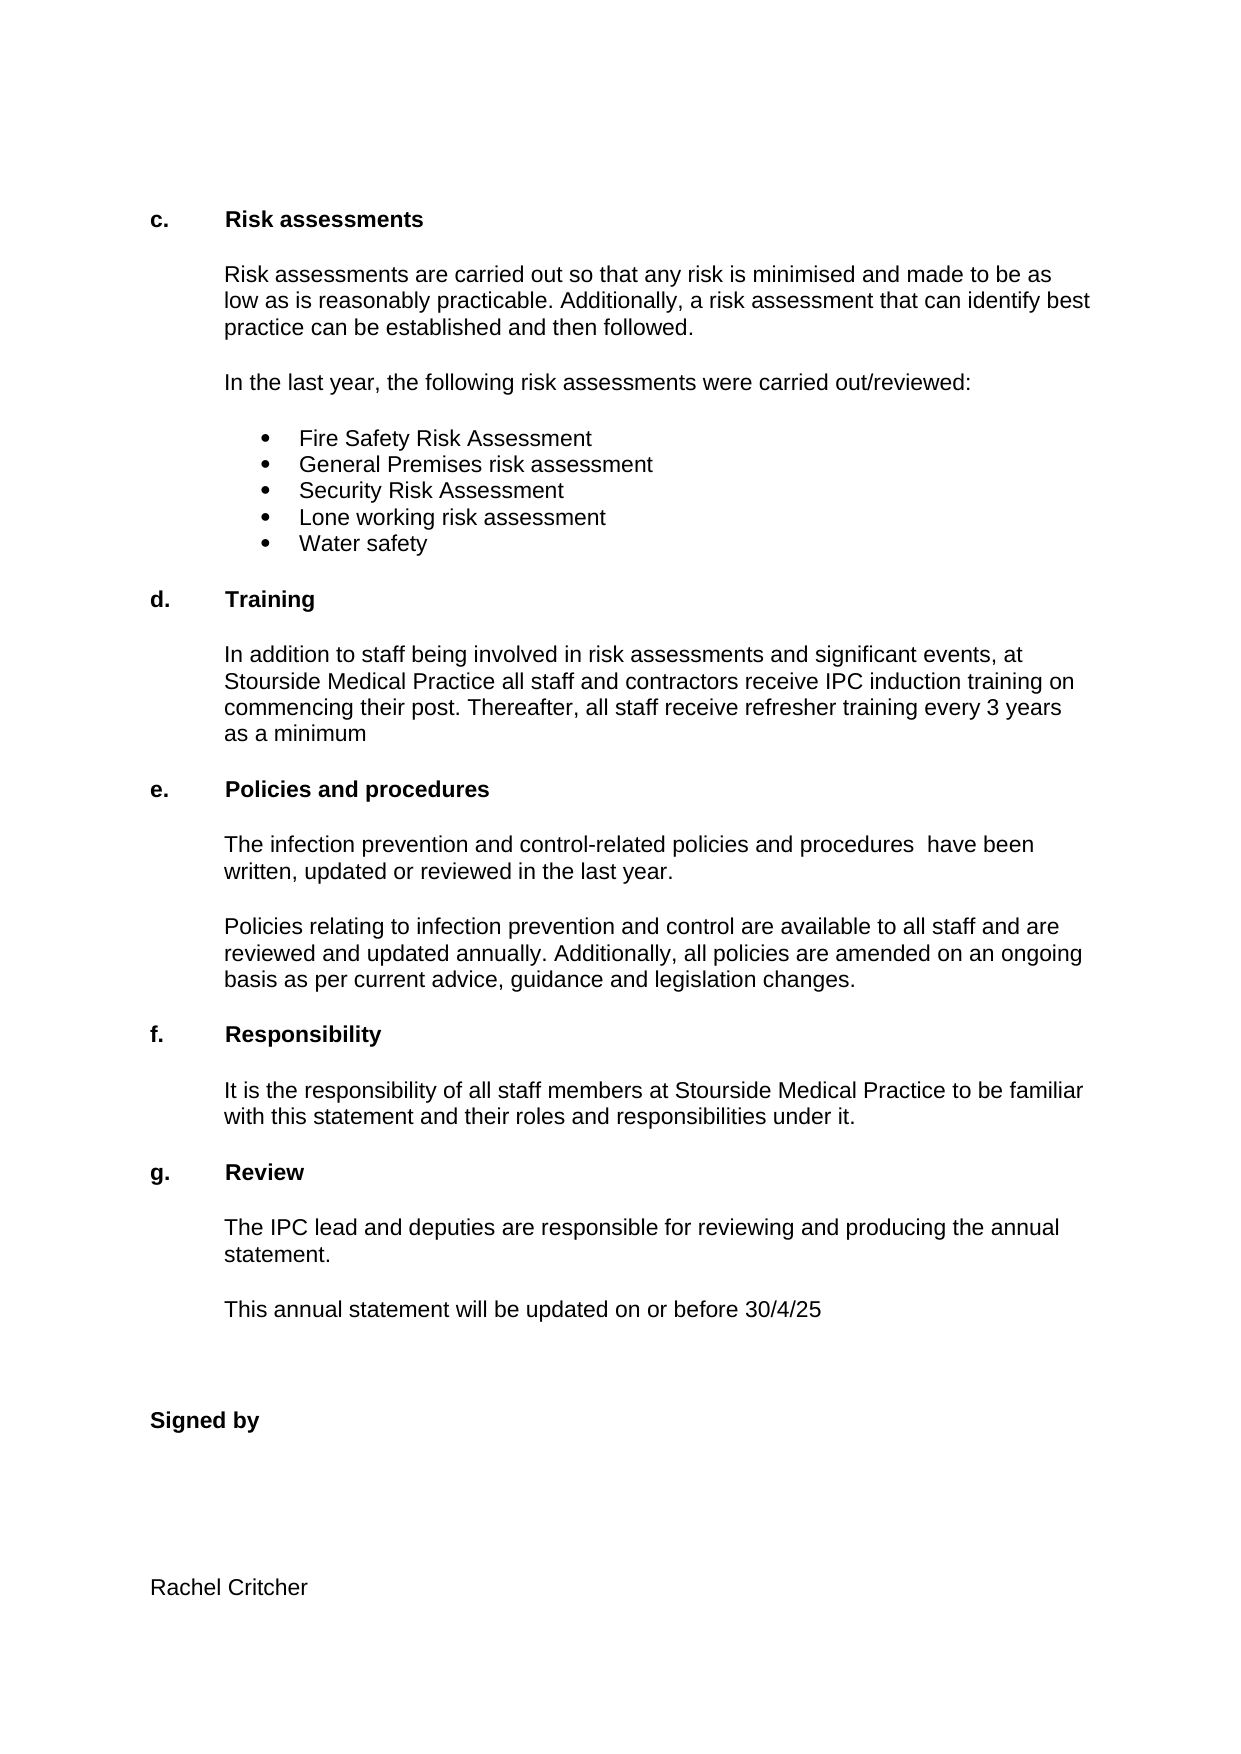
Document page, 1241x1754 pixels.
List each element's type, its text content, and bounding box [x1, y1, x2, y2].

text f. Responsibility [150, 1021, 1090, 1048]
text In addition to staff being involved in risk assessments and significant events, at Stourside Medical Practice all staff and contractors receive IPC induction training on commencing their post. Thereafter, all staff receive refresher training every 3 years as a minimum [224, 641, 1090, 747]
text d. Training [150, 586, 1090, 612]
text It is the responsibility of all staff members at Stourside Medical Practice to be familiar with this statement and their roles and responsibilities under it. [224, 1077, 1090, 1130]
text In the last year, the following risk assessments were carried out/reviewed: [224, 369, 1090, 396]
list General Premises risk assessment [261, 451, 1090, 477]
text e. Policies and procedures [150, 776, 1090, 802]
list Water safety [261, 530, 1090, 557]
text This annual statement will be updated on or before 30/4/25 [224, 1296, 1090, 1323]
text Signed by [150, 1407, 1090, 1434]
text Rachel Critcher [150, 1574, 1090, 1600]
text g. Review [150, 1159, 1090, 1185]
list Lone working risk assessment [261, 504, 1090, 530]
text Risk assessments are carried out so that any risk is minimised and made to be as low as is reasonably practicable. Additionally, a risk assessment that can identify best practice can be established and then followed. [224, 261, 1090, 340]
list Security Risk Assessment [261, 477, 1090, 504]
text The IPC lead and deputies are responsible for reviewing and producing the annual statement. [224, 1214, 1090, 1267]
text The infection prevention and control-related policies and procedures have been written, updated or reviewed in the last year. [224, 831, 1090, 884]
text c. Risk assessments [150, 206, 1090, 232]
list Fire Safety Risk Assessment [261, 425, 1090, 451]
text Policies relating to infection prevention and control are available to all staff and are reviewed and updated annually. Additionally, all policies are amended on an ongoing basis as per current advice, guidance and legislation changes. [224, 913, 1090, 992]
